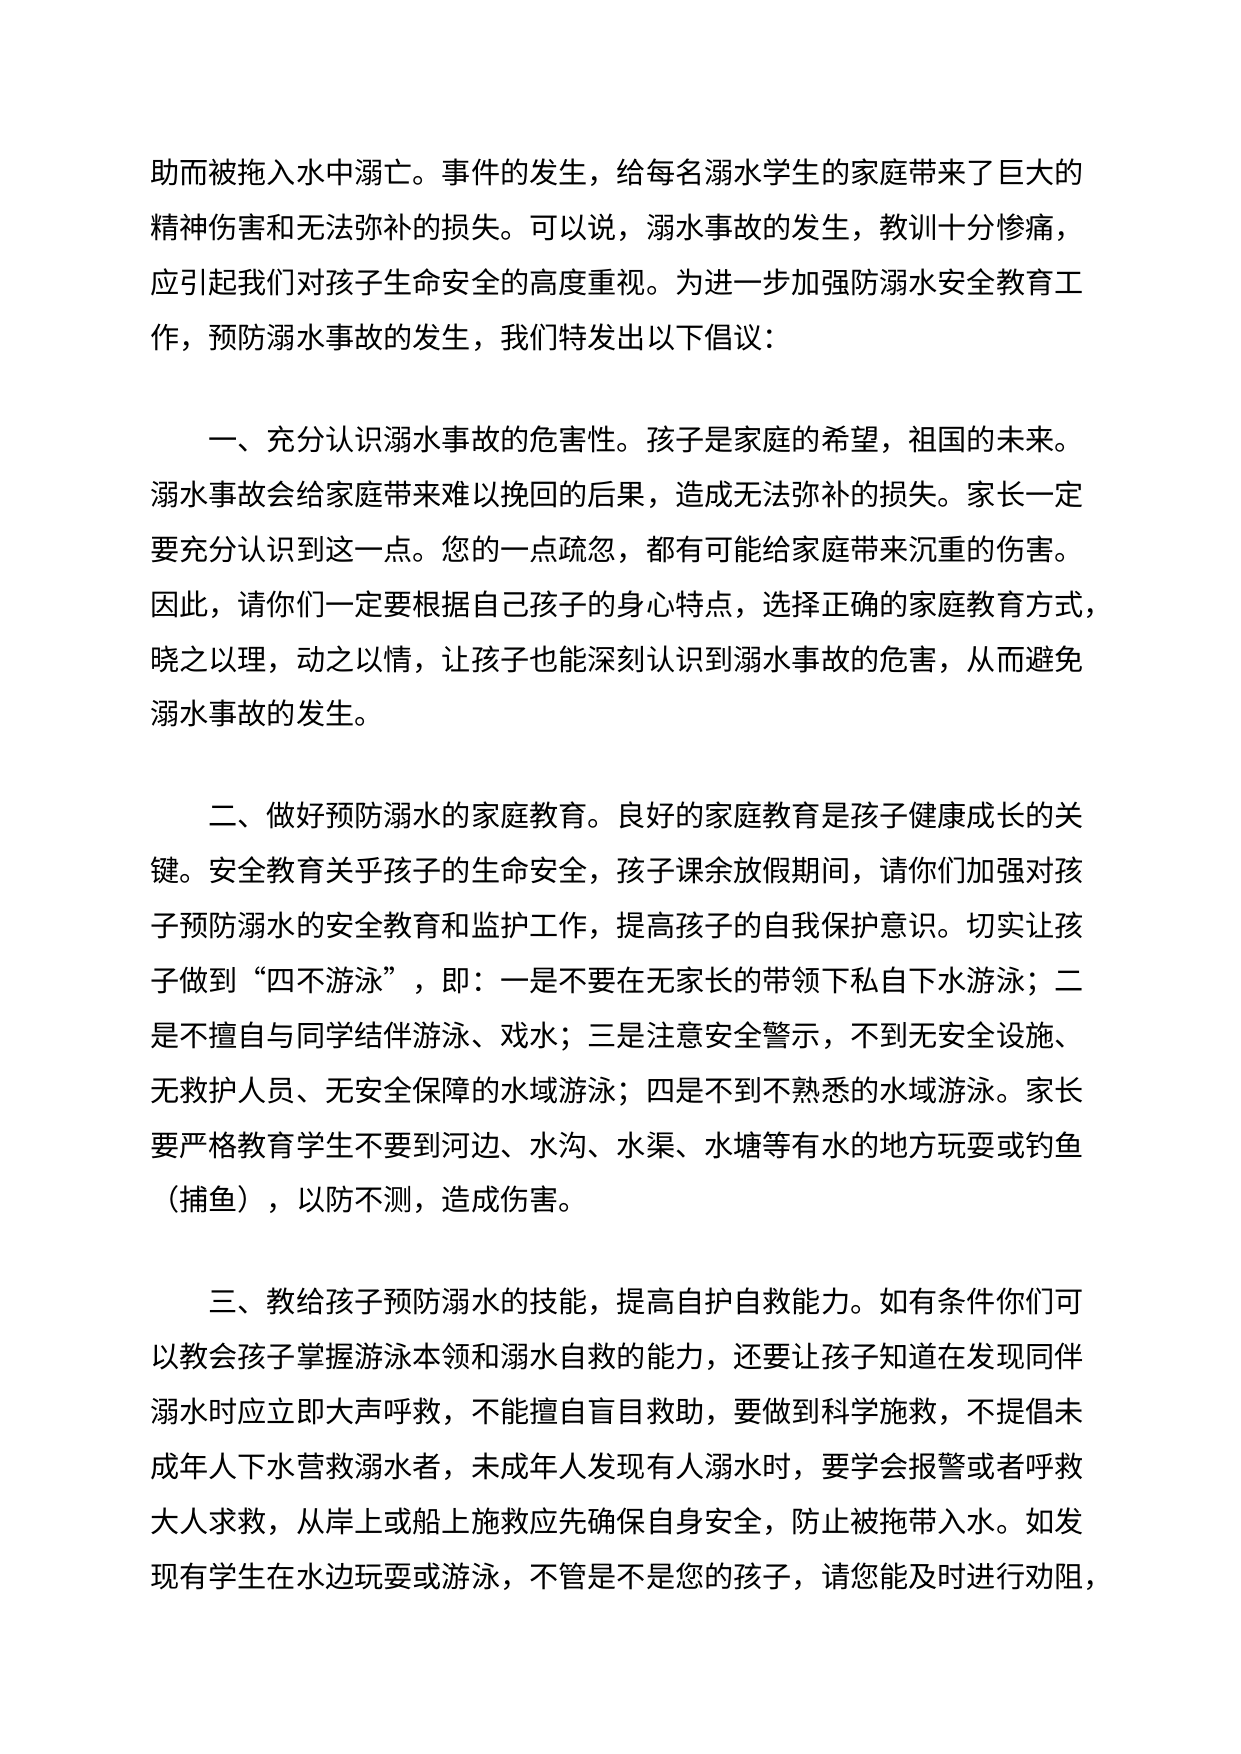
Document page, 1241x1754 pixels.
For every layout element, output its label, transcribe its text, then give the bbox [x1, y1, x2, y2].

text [150, 150, 1090, 357]
text 二、做好预防溺水的家庭教育。良好的家庭教育是孩子健康成长的关键。安全教育关乎孩子的生命安全，孩子课余放假期间，请你们加强对孩子预防溺水的安全教育和监护工作，提高孩子的自我保护意识。切实让孩子做到“四不游泳”，即：一是不要在无家长的带领下私自下水游泳；二是不擅自与同学结伴游泳、戏水；三是注意安全警示，不到无安全设施、无救护人员、无安全保障的水域游泳；四是不到不熟悉的水域游泳。家长要严格教育学生不要到河边、水沟、水渠、水塘等有水的地方玩耍或钓鱼（捕鱼），以防不测，造成伤害。 [150, 793, 1090, 1219]
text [150, 1279, 1090, 1596]
text 一、充分认识溺水事故的危害性。孩子是家庭的希望，祖国的未来。溺水事故会给家庭带来难以挽回的后果，造成无法弥补的损失。家长一定要充分认识到这一点。您的一点疏忽，都有可能给家庭带来沉重的伤害。因此，请你们一定要根据自己孩子的身心特点，选择正确的家庭教育方式，晓之以理，动之以情，让孩子也能深刻认识到溺水事故的危害，从而避免溺水事故的发生。 [150, 416, 1090, 733]
